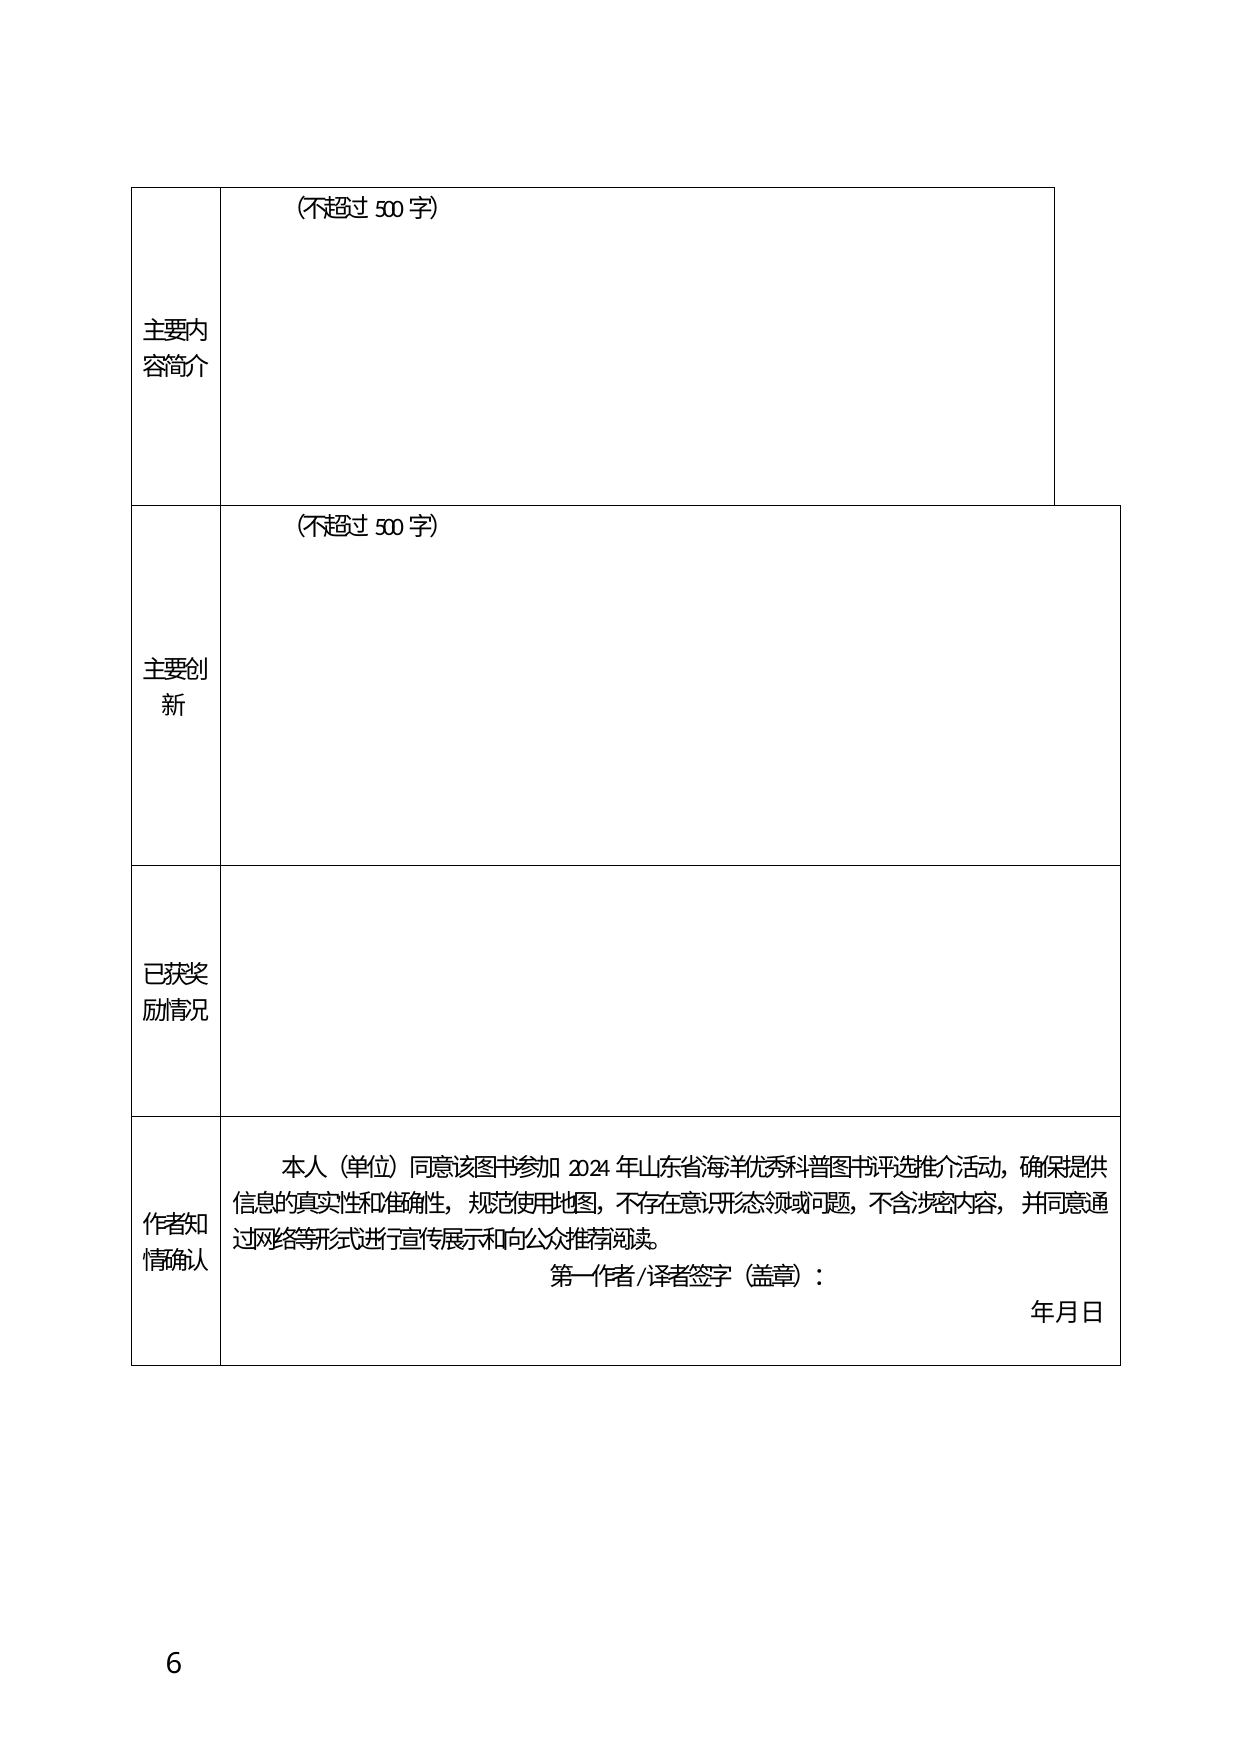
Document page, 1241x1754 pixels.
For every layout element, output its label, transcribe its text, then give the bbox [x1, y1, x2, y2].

table_cell 主要创新 [132, 506, 220, 864]
table_cell 本人（单位）同意该图书参加2024年山东省海洋优秀科普图书评选推介活动，确保提供信息的真实性和准确性，规范使用地图，不存在意识形态领域问题，不含涉密内容，并同意通过网络等形式进行宣传展示和向公众推荐阅读。 第一作者/译者签字（盖章）： 年 月 日 [221, 1117, 1120, 1365]
table_cell （不超过500字） [221, 506, 1120, 864]
table_cell [221, 866, 1120, 1116]
table_cell 作者知情确认 [132, 1117, 220, 1365]
table_cell 已获奖励情况 [132, 866, 220, 1116]
table_cell （不超过500字） [221, 188, 1054, 505]
table_cell 主要内容简介 [132, 188, 220, 505]
